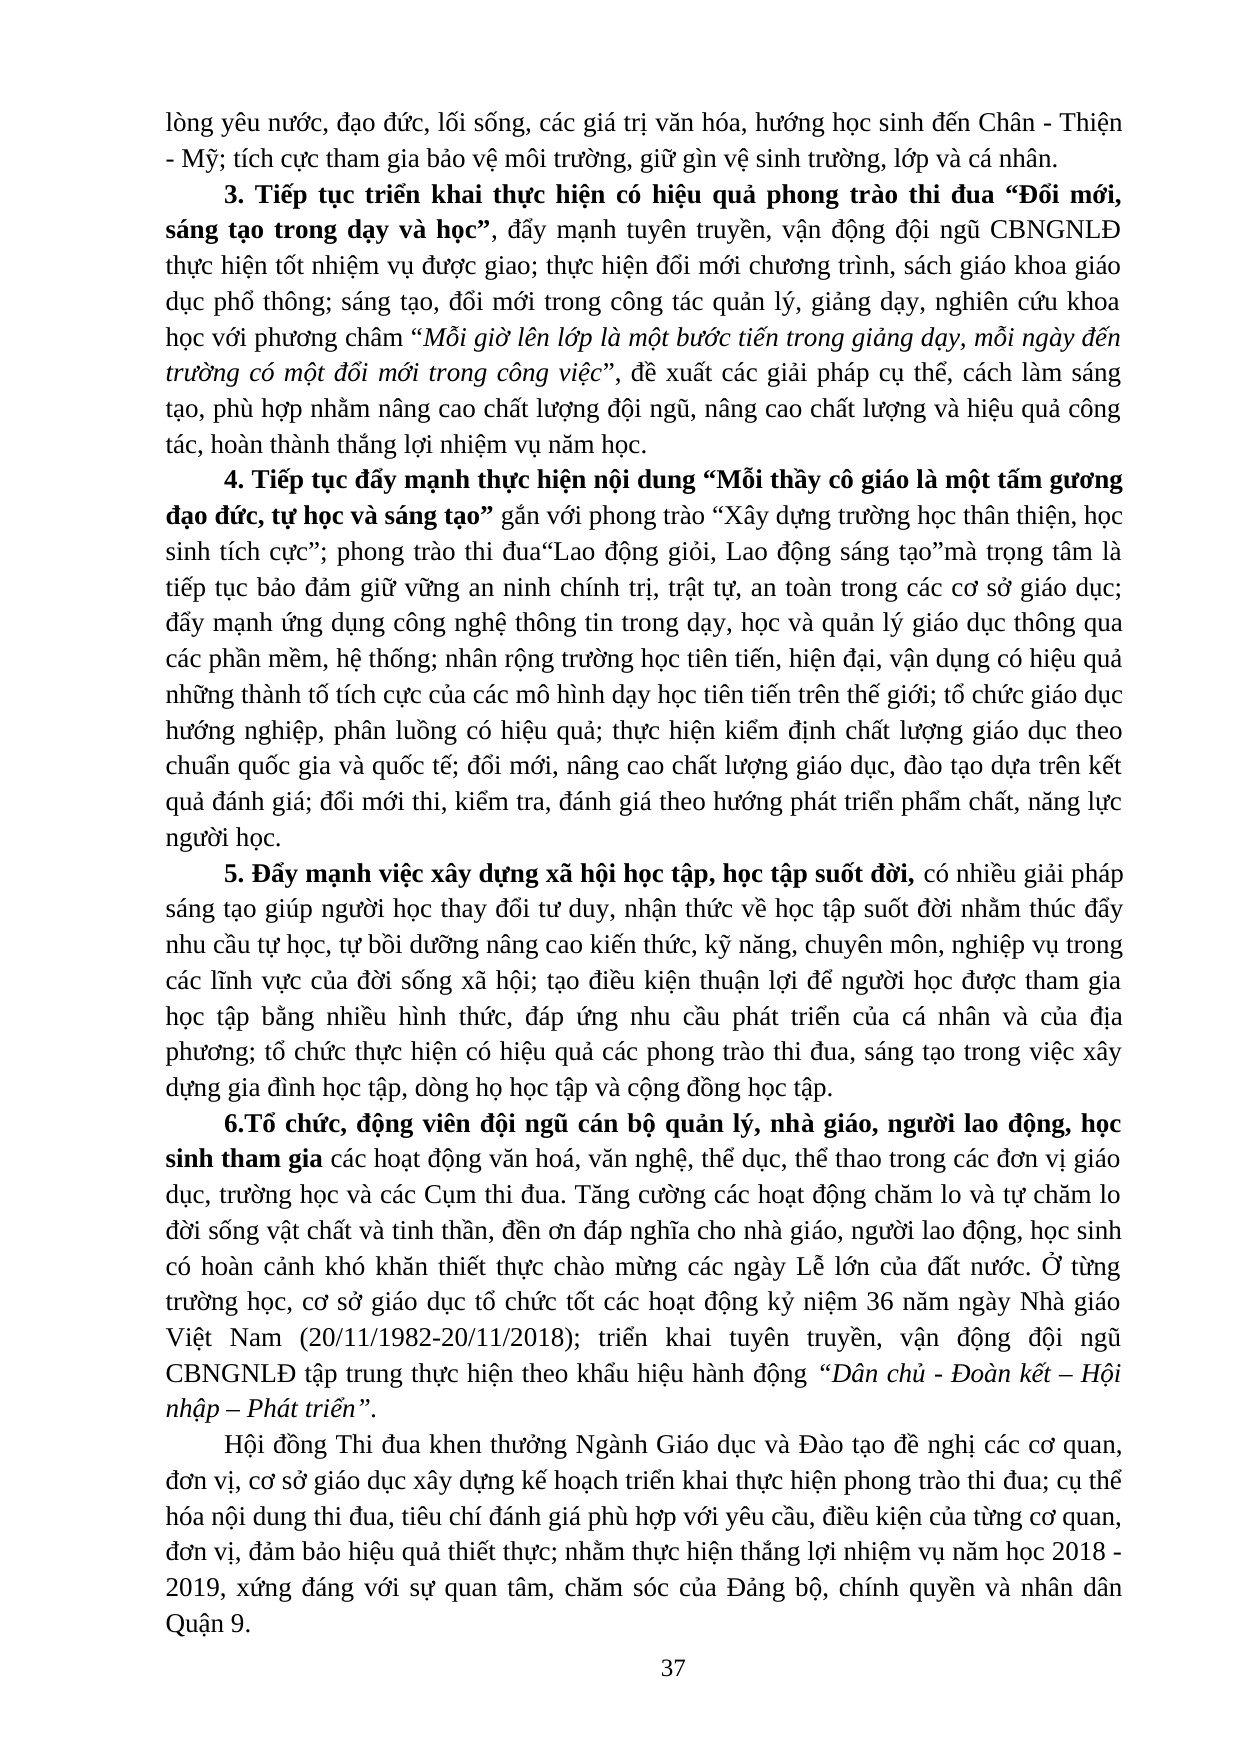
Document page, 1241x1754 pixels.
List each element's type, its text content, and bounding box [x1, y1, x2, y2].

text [165, 106, 1124, 173]
text 3. Tiếp tục triển khai thực hiện có hiệu quả phong trào thi đua “Đổi mới, sáng tạo trong dạy và học”, đẩy mạnh tuyên truyền, vận động đội ngũ CBNGNLĐ thực hiện tốt nhiệm vụ được giao; thực hiện đổi mới chương trình, sách giáo khoa giáo dục phổ thông; sáng tạo, đổi mới trong công tác quản lý, giảng dạy, nghiên cứu khoa học với phương châm “Mỗi giờ lên lớp là một bước tiến trong giảng dạy, mỗi ngày đến trường có một đổi mới trong công việc”, đề xuất các giải pháp cụ thể, cách làm sáng tạo, phù hợp nhằm nâng cao chất lượng đội ngũ, nâng cao chất lượng và hiệu quả công tác, hoàn thành thắng lợi nhiệm vụ năm học. [165, 178, 1122, 459]
text Hội đồng Thi đua khen thưởng Ngành Giáo dục và Đào tạo đề nghị các cơ quan, đơn vị, cơ sở giáo dục xây dựng kế hoạch triển khai thực hiện phong trào thi đua; cụ thể hóa nội dung thi đua, tiêu chí đánh giá phù hợp với yêu cầu, điều kiện của từng cơ quan, đơn vị, đảm bảo hiệu quả thiết thực; nhằm thực hiện thắng lợi nhiệm vụ năm học 2018 - 2019, xứng đáng với sự quan tâm, chăm sóc của Đảng bộ, chính quyền và nhân dân Quận 9. [165, 1428, 1124, 1638]
text 4. Tiếp tục đẩy mạnh thực hiện nội dung “Mỗi thầy cô giáo là một tấm gương đạo đức, tự học và sáng tạo” gắn với phong trào “Xây dựng trường học thân thiện, học sinh tích cực”; phong trào thi đua“Lao động giỏi, Lao động sáng tạo”mà trọng tâm là tiếp tục bảo đảm giữ vững an ninh chính trị, trật tự, an toàn trong các cơ sở giáo dục; đẩy mạnh ứng dụng công nghệ thông tin trong dạy, học và quản lý giáo dục thông qua các phần mềm, hệ thống; nhân rộng trường học tiên tiến, hiện đại, vận dụng có hiệu quả những thành tố tích cực của các mô hình dạy học tiên tiến trên thế giới; tổ chức giáo dục hướng nghiệp, phân luồng có hiệu quả; thực hiện kiểm định chất lượng giáo dục theo chuẩn quốc gia và quốc tế; đổi mới, nâng cao chất lượng giáo dục, đào tạo dựa trên kết quả đánh giá; đổi mới thi, kiểm tra, đánh giá theo hướng phát triển phẩm chất, năng lực người học. [165, 464, 1124, 852]
text 5. Đẩy mạnh việc xây dựng xã hội học tập, học tập suốt đời, có nhiều giải pháp sáng tạo giúp người học thay đổi tư duy, nhận thức về học tập suốt đời nhằm thúc đẩy nhu cầu tự học, tự bồi dưỡng nâng cao kiến thức, kỹ năng, chuyên môn, nghiệp vụ trong các lĩnh vực của đời sống xã hội; tạo điều kiện thuận lợi để người học được tham gia học tập bằng nhiều hình thức, đáp ứng nhu cầu phát triển của cá nhân và của địa phương; tổ chức thực hiện có hiệu quả các phong trào thi đua, sáng tạo trong việc xây dựng gia đình học tập, dòng họ học tập và cộng đồng học tập. [165, 857, 1124, 1102]
text 6.Tổ chức, động viên đội ngũ cán bộ quản lý, nhà giáo, người lao động, học sinh tham gia các hoạt động văn hoá, văn nghệ, thể dục, thể thao trong các đơn vị giáo dục, trường học và các Cụm thi đua. Tăng cường các hoạt động chăm lo và tự chăm lo đời sống vật chất và tinh thần, đền ơn đáp nghĩa cho nhà giáo, người lao động, học sinh có hoàn cảnh khó khăn thiết thực chào mừng các ngày Lễ lớn của đất nước. Ở từng trường học, cơ sở giáo dục tổ chức tốt các hoạt động kỷ niệm 36 năm ngày Nhà giáo Việt Nam (20/11/1982-20/11/2018); triển khai tuyên truyền, vận động đội ngũ CBNGNLĐ tập trung thực hiện theo khẩu hiệu hành động “Dân chủ - Đoàn kết – Hội nhập – Phát triển”. [165, 1107, 1122, 1424]
